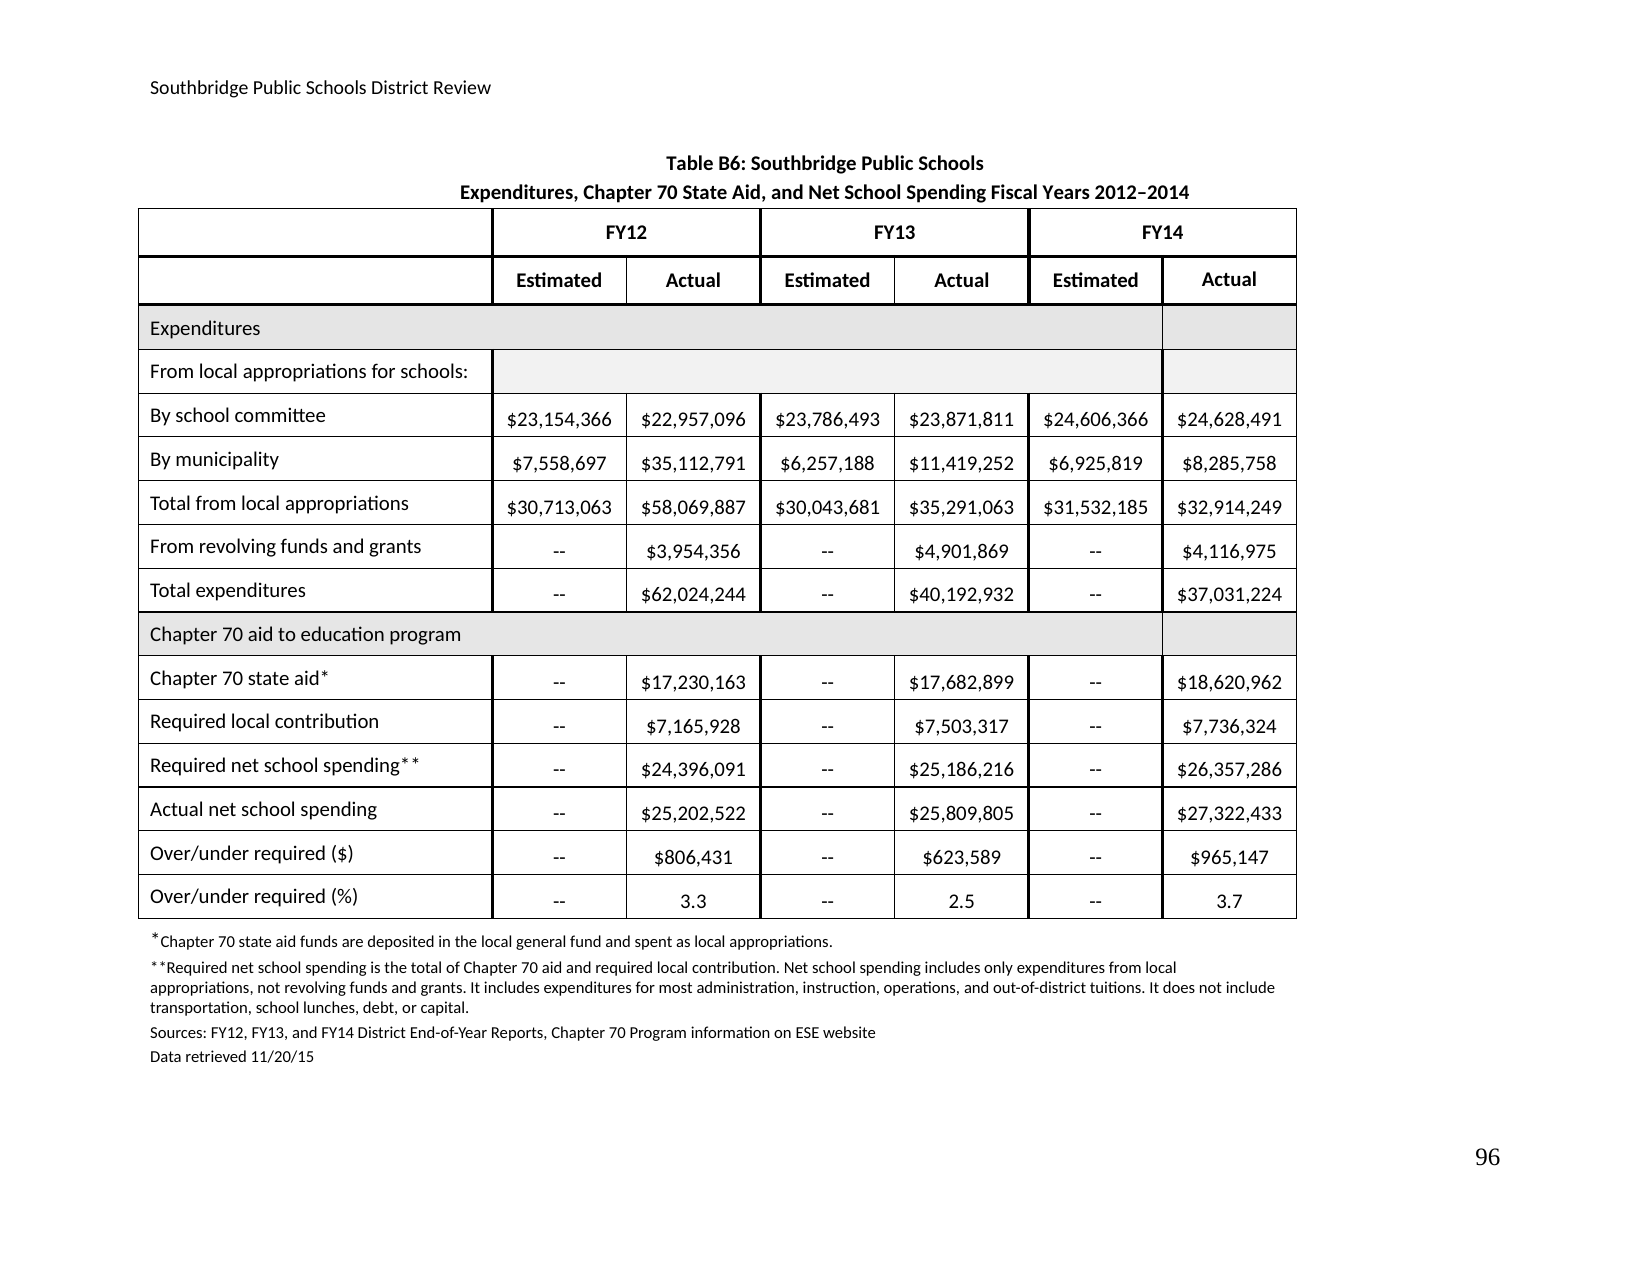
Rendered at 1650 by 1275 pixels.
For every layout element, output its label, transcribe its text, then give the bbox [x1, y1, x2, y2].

text Expenditures, Chapter 70 State Aid, and Net School Spending Fiscal Years 2012–2014 [150, 179, 1500, 204]
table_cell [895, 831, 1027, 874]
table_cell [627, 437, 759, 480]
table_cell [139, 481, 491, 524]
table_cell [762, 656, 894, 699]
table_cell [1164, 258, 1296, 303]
text Table B6: Southbridge Public Schools [150, 150, 1500, 175]
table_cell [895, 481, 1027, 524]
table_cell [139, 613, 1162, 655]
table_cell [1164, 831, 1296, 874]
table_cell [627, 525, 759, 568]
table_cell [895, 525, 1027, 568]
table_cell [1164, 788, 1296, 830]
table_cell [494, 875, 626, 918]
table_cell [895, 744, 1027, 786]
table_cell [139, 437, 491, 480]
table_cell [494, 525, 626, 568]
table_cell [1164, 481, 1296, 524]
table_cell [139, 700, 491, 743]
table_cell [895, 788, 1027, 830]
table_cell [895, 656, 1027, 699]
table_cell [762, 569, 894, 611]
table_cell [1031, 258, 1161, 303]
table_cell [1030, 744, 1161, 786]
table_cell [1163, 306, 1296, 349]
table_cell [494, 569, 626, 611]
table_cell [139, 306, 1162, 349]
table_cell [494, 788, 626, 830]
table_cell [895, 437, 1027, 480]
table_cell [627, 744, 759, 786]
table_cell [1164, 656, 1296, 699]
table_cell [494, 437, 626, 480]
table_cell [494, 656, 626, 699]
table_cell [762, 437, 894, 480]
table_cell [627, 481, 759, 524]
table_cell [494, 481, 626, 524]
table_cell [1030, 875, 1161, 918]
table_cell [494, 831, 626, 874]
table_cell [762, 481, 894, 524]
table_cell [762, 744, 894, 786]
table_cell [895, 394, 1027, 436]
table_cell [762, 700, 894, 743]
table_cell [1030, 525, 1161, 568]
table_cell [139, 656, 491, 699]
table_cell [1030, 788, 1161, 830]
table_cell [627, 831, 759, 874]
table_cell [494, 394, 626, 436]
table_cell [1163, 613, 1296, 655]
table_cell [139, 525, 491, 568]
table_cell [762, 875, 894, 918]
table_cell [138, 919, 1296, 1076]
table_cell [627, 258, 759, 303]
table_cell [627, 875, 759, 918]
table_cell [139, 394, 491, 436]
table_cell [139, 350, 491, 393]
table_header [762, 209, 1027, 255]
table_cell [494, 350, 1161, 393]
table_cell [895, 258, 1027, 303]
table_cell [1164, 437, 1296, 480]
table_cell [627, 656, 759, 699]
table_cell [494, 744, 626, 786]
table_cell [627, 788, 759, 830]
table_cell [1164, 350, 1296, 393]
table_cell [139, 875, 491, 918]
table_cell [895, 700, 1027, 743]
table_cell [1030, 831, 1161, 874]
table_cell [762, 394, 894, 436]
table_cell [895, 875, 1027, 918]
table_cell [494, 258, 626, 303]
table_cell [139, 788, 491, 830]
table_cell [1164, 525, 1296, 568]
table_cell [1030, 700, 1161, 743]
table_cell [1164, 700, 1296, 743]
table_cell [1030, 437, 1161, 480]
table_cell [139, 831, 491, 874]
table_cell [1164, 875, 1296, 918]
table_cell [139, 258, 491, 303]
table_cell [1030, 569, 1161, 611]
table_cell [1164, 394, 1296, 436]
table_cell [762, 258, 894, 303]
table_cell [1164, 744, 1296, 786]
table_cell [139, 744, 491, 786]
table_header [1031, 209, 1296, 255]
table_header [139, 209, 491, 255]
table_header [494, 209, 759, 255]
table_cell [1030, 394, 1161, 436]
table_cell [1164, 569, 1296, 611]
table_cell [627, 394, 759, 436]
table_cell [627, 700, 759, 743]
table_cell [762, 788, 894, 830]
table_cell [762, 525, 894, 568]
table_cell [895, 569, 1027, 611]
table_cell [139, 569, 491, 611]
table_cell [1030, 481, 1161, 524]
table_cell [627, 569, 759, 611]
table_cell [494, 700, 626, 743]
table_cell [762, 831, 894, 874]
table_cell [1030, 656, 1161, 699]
